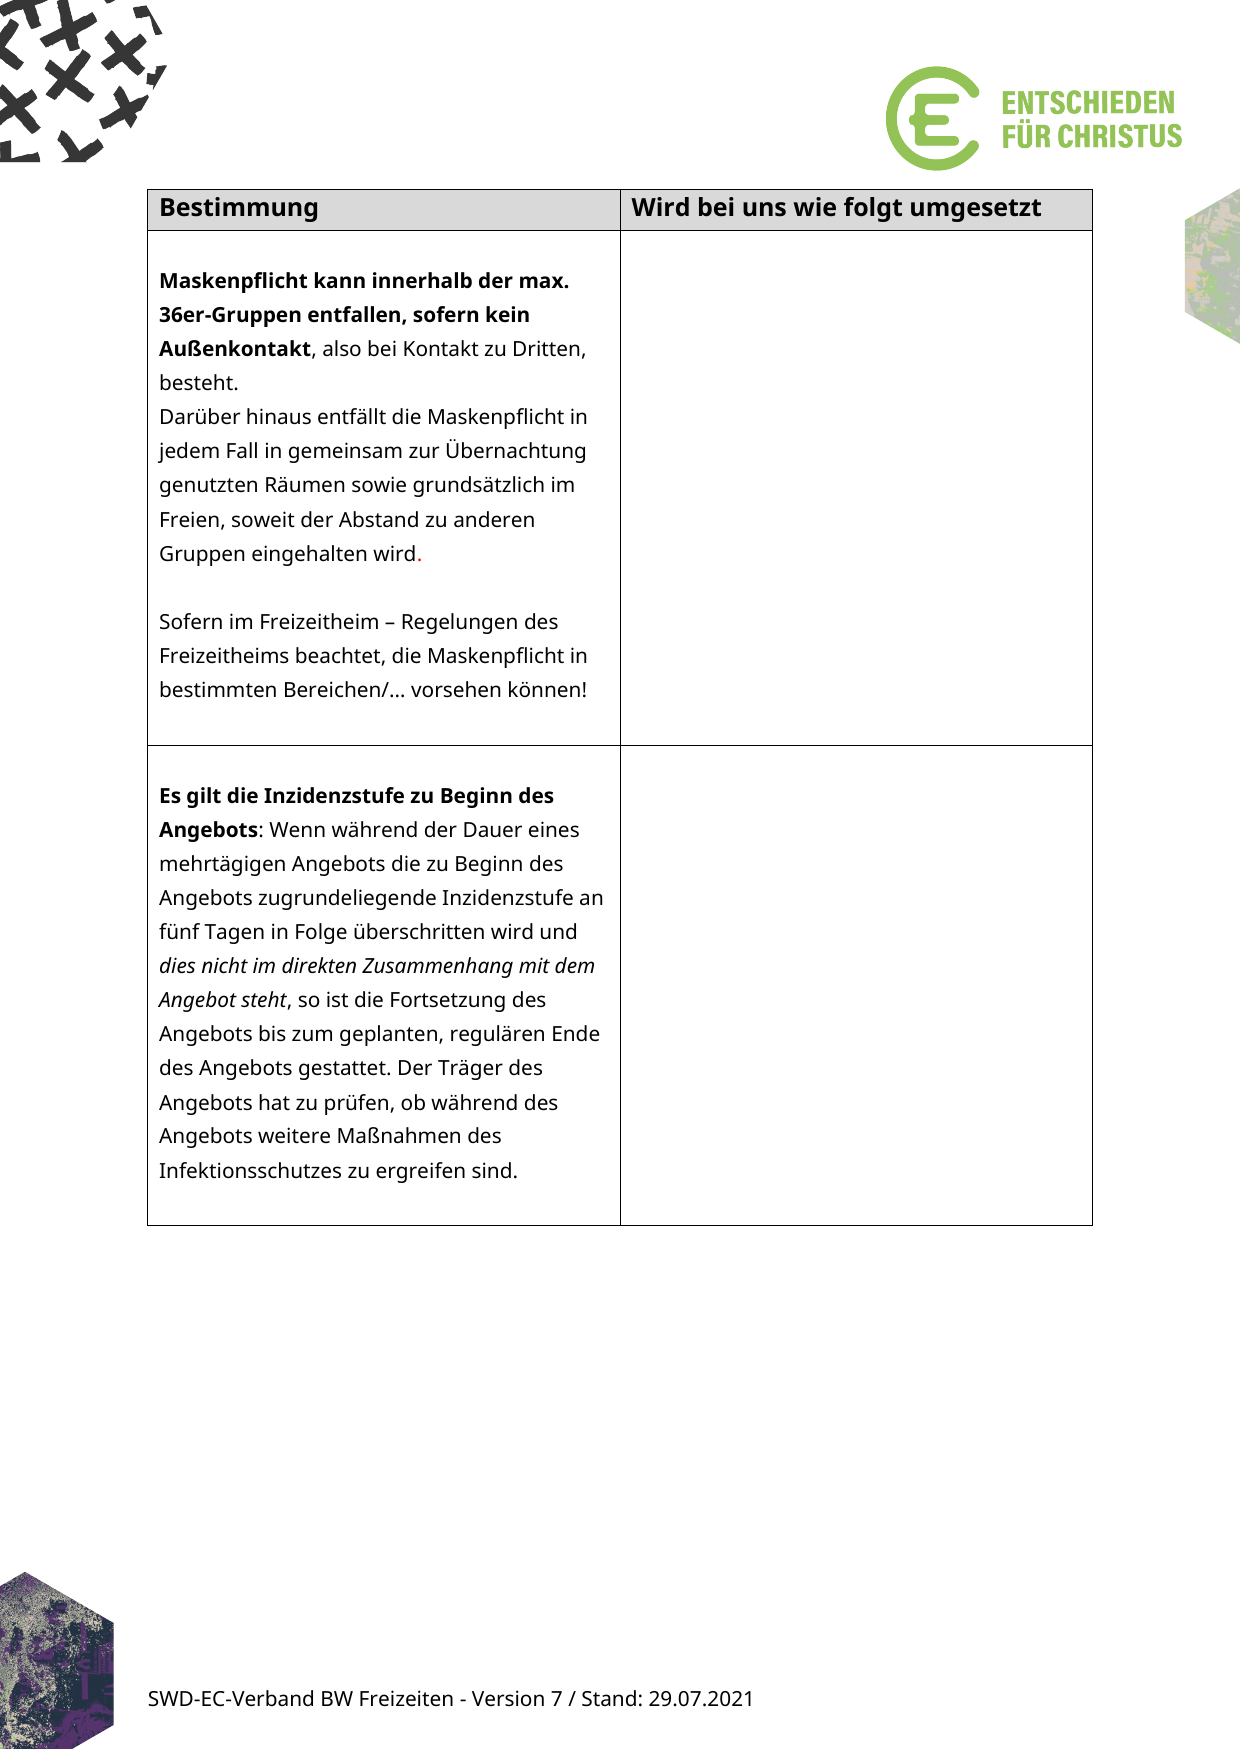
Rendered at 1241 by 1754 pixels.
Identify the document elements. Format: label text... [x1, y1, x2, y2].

table_cell [621, 231, 1092, 744]
table_cell Maskenpflicht kann innerhalb der max. 36er-Gruppen entfallen, sofern kein Außenkontakt, also bei Kontakt zu Dritten, besteht. Darüber hinaus entfällt die Maskenpflicht in jedem Fall in gemeinsam zur Übernachtung genutzten Räumen sowie grundsätzlich im Freien, soweit der Abstand zu anderen Gruppen eingehalten wird. Sofern im Freizeitheim – Regelungen des Freizeitheims beachtet, die Maskenpflicht in bestimmten Bereichen/… vorsehen können! [148, 231, 620, 744]
table_header Wird bei uns wie folgt umgesetzt [621, 190, 1092, 230]
table_header Bestimmung [148, 190, 620, 230]
picture [0, 0, 1240, 1749]
table_cell [621, 746, 1092, 1225]
table_cell Es gilt die Inzidenzstufe zu Beginn des Angebots: Wenn während der Dauer eines mehrtägigen Angebots die zu Beginn des Angebots zugrundeliegende Inzidenzstufe an fünf Tagen in Folge überschritten wird und dies nicht im direkten Zusammenhang mit dem Angebot steht, so ist die Fortsetzung des Angebots bis zum geplanten, regulären Ende des Angebots gestattet. Der Träger des Angebots hat zu prüfen, ob während des Angebots weitere Maßnahmen des Infektionsschutzes zu ergreifen sind. [148, 746, 620, 1225]
